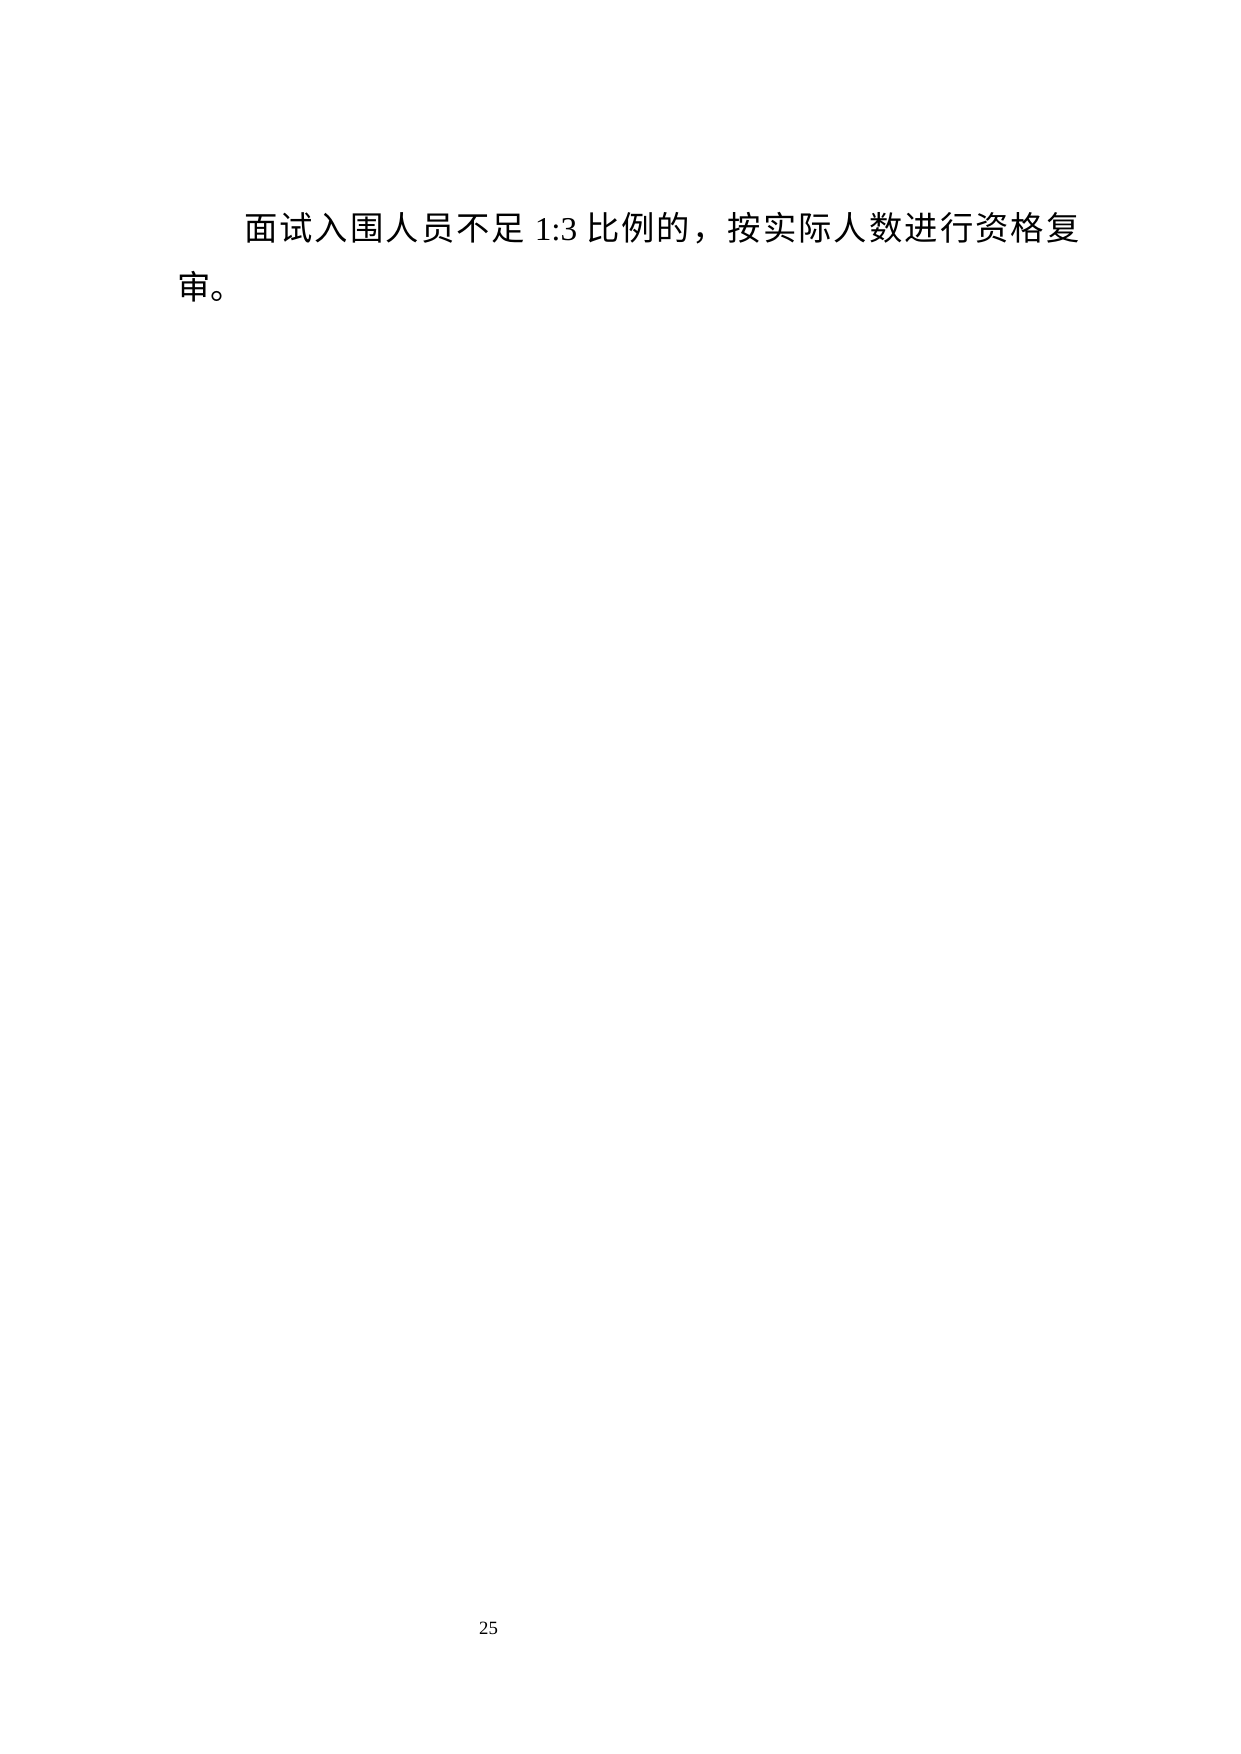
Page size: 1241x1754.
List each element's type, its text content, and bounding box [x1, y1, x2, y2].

text 面试入围人员不足1:3比例的，按实际人数进行资格复审。 [177, 194, 1081, 311]
